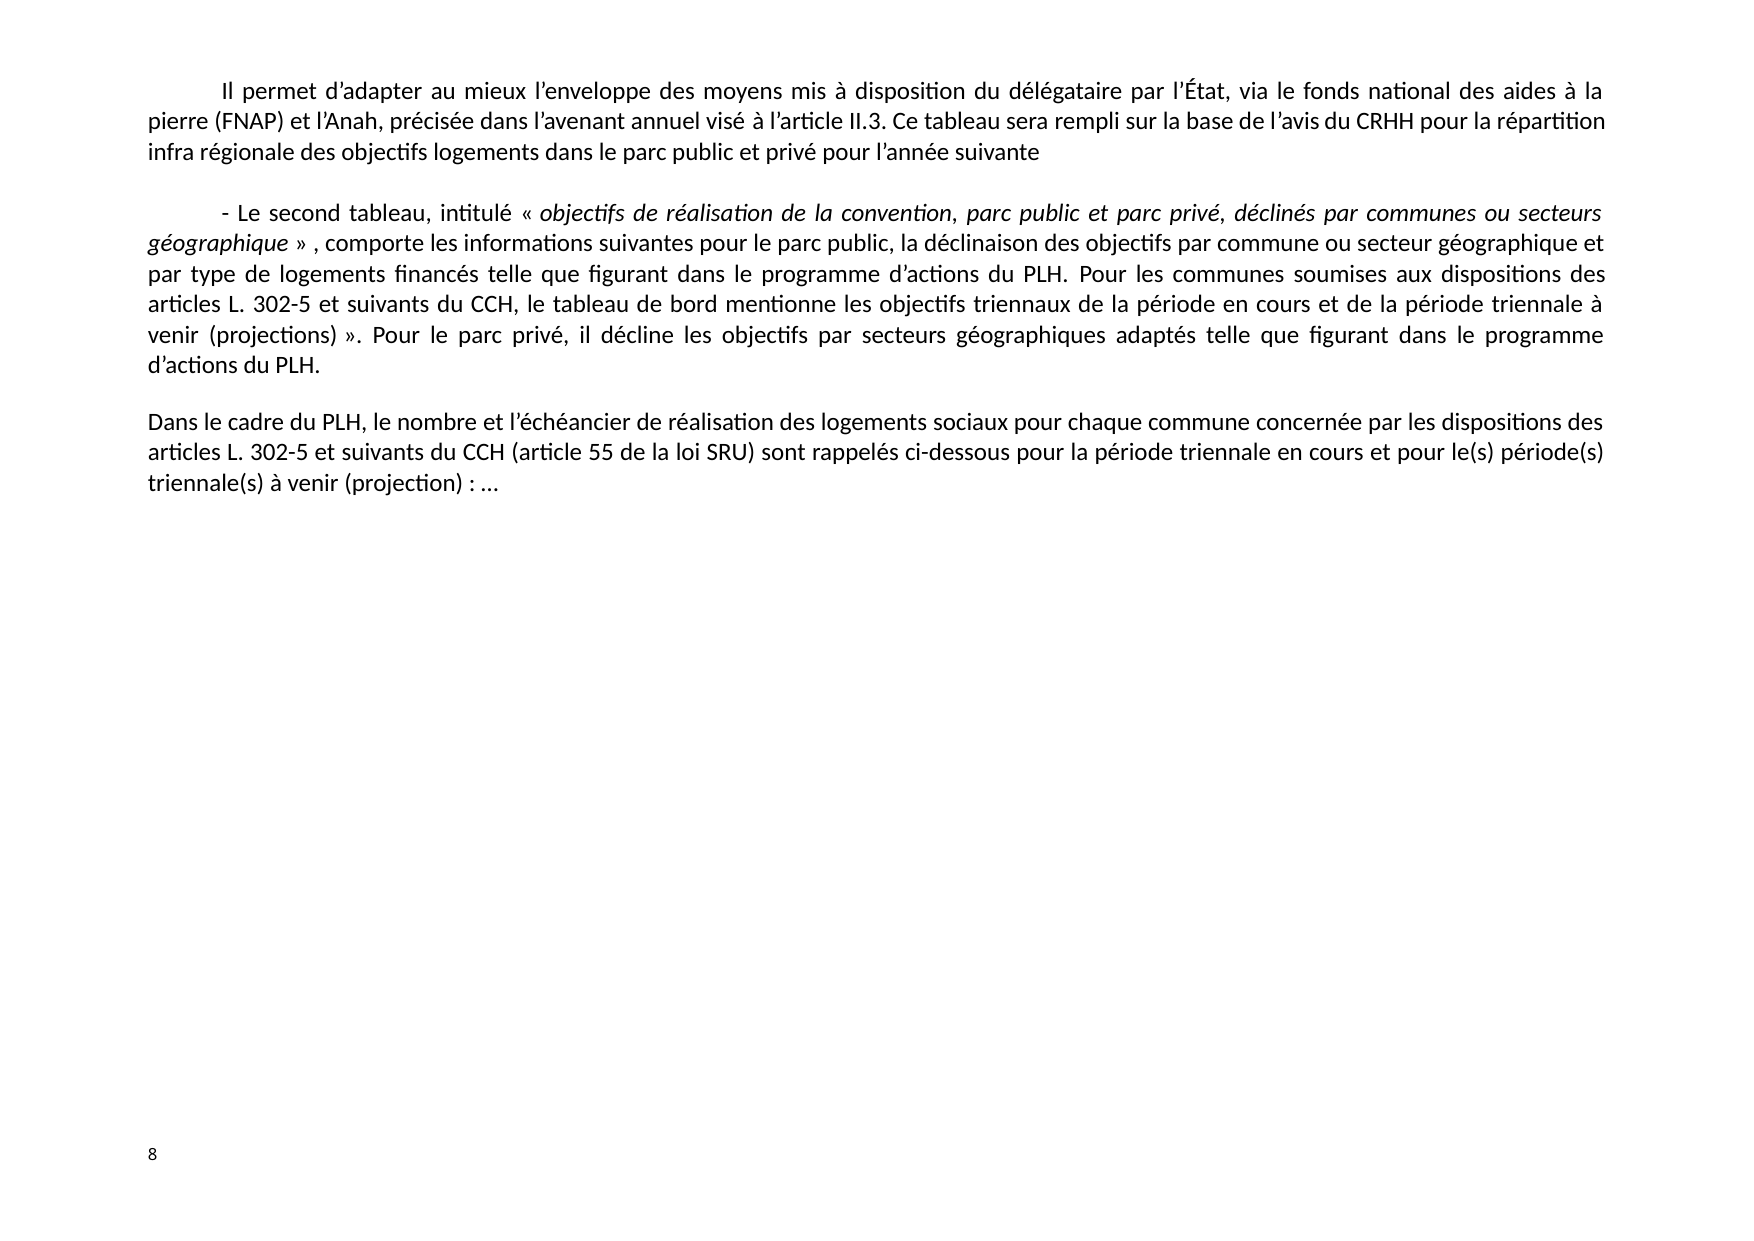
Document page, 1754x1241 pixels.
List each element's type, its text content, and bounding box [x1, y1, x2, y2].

text Il permet d’adapter au mieux l’enveloppe des moyens mis à disposition du délégataire par l’État, via le fonds national des aides à la pierre (FNAP) et l’Anah, précisée dans l’avenant annuel visé à l’article II.3. Ce tableau sera rempli sur la base de l’avis du CRHH pour la répartition infra régionale des objectifs logements dans le parc public et privé pour l’année suivante [148, 75, 1606, 167]
text - Le second tableau, intitulé « objectifs de réalisation de la convention, parc public et parc privé, déclinés par communes ou secteurs géographique » , comporte les informations suivantes pour le parc public, la déclinaison des objectifs par commune ou secteur géographique et par type de logements financés telle que figurant dans le programme d’actions du PLH. Pour les communes soumises aux dispositions des articles L. 302-5 et suivants du CCH, le tableau de bord mentionne les objectifs triennaux de la période en cours et de la période triennale à venir (projections) ». Pour le parc privé, il décline les objectifs par secteurs géographiques adaptés telle que figurant dans le programme d’actions du PLH. [148, 197, 1606, 380]
text Dans le cadre du PLH, le nombre et l’échéancier de réalisation des logements sociaux pour chaque commune concernée par les dispositions des articles L. 302-5 et suivants du CCH (article 55 de la loi SRU) sont rappelés ci-dessous pour la période triennale en cours et pour le(s) période(s) triennale(s) à venir (projection) : … [148, 406, 1606, 497]
